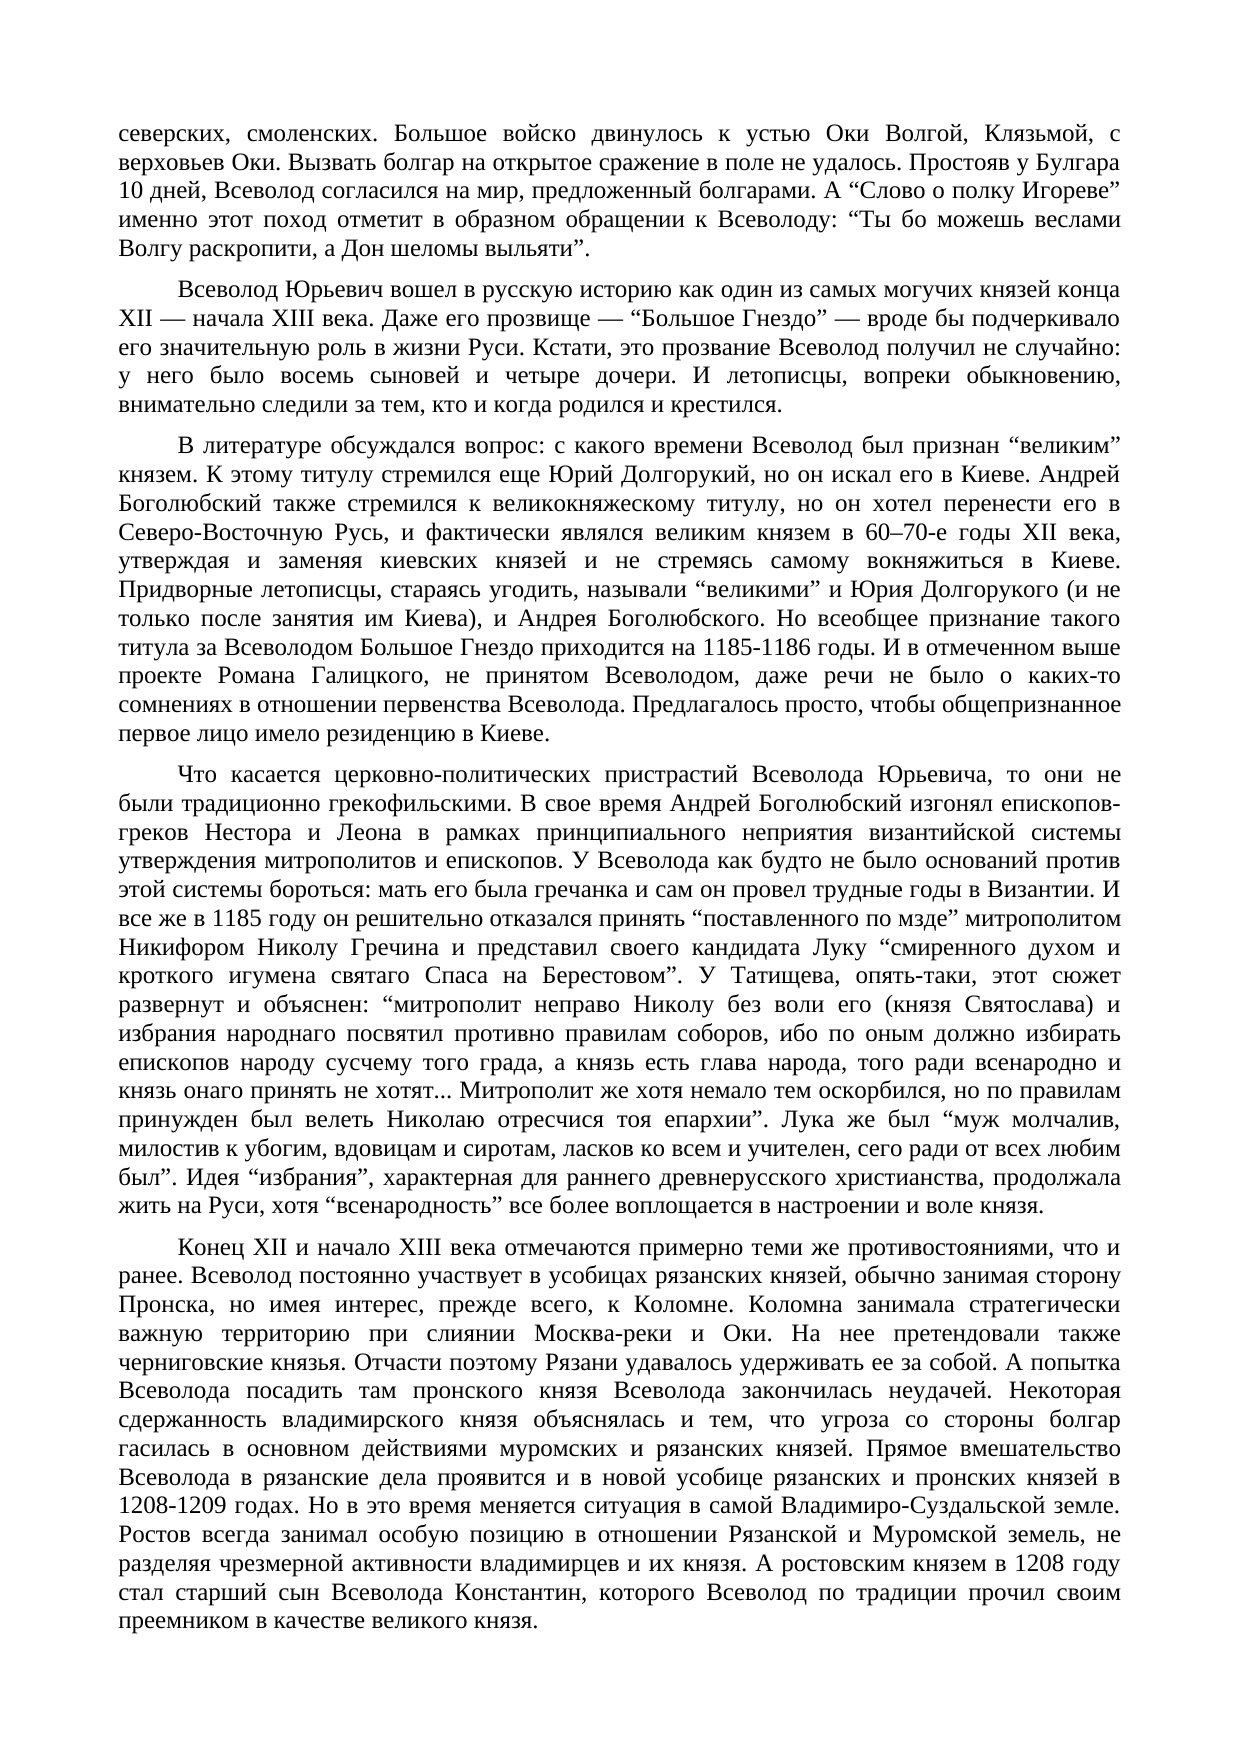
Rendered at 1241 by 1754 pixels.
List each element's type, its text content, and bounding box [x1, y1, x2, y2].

text Конец XII и начало XIII века отмечаются примерно теми же противостояниями, что и ранее. Всеволод постоянно участвует в усобицах рязанских князей, обычно занимая сторону Пронска, но имея интерес, прежде всего, к Коломне. Коломна занимала стратегически важную территорию при слиянии Москва-реки и Оки. На нее претендовали также черниговские князья. Отчасти поэтому Рязани удавалось удерживать ее за собой. А попытка Всеволода посадить там пронского князя Всеволода закончилась неудачей. Некоторая сдержанность владимирского князя объяснялась и тем, что угроза со стороны болгар гасилась в основном действиями муромских и рязанских князей. Прямое вмешательство Всеволода в рязанские дела проявится и в новой усобице рязанских и пронских князей в 1208-1209 годах. Но в это время меняется ситуация в самой Владимиро-Суздальской земле. Ростов всегда занимал особую позицию в отношении Рязанской и Муромской земель, не разделяя чрезмерной активности владимирцев и их князя. А ростовским князем в 1208 году стал старший сын Всеволода Константин, которого Всеволод по традиции прочил своим преемником в качестве великого князя. [118, 1232, 1122, 1634]
text Что касается церковно-политических пристрастий Всеволода Юрьевича, то они не были традиционно грекофильскими. В свое время Андрей Боголюбский изгонял епископов-греков Нестора и Леона в рамках принципиального неприятия византийской системы утверждения митрополитов и епископов. У Всеволода как будто не было оснований против этой системы бороться: мать его была гречанка и сам он провел трудные годы в Византии. И все же в 1185 году он решительно отказался принять “поставленного по мзде” митрополитом Никифором Николу Гречина и представил своего кандидата Луку “смиренного духом и кроткого игумена святаго Спаса на Берестовом”. У Татищева, опять-таки, этот сюжет развернут и объяснен: “митрополит неправо Николу без воли его (князя Святослава) и избрания народнаго посвятил противно правилам соборов, ибо по оным должно избирать епископов народу сусчему того града, а князь есть глава народа, того ради всенародно и князь онаго принять не хотят... Митрополит же хотя немало тем оскорбился, но по правилам принужден был велеть Николаю отресчися тоя епархии”. Лука же был “муж молчалив, милостив к убогим, вдовицам и сиротам, ласков ко всем и учителен, сего ради от всех любим был”. Идея “избрания”, характерная для раннего древнерусского христианства, продолжала жить на Руси, хотя “всенародность” все более воплощается в настроении и воле князя. [118, 759, 1122, 1219]
text В литературе обсуждался вопрос: с какого времени Всеволод был признан “великим” князем. К этому титулу стремился еще Юрий Долгорукий, но он искал его в Киеве. Андрей Боголюбский также стремился к великокняжескому титулу, но он хотел перенести его в Северо-Восточную Русь, и фактически являлся великим князем в 60–70-е годы XII века, утверждая и заменяя киевских князей и не стремясь самому вокняжиться в Киеве. Придворные летописцы, стараясь угодить, называли “великими” и Юрия Долгорукого (и не только после занятия им Киева), и Андрея Боголюбского. Но всеобщее признание такого титула за Всеволодом Большое Гнездо приходится на 1185-1186 годы. И в отмеченном выше проекте Романа Галицкого, не принятом Всеволодом, даже речи не было о каких-то сомнениях в отношении первенства Всеволода. Предлагалось просто, чтобы общепризнанное первое лицо имело резиденцию в Киеве. [118, 431, 1122, 747]
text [118, 118, 1122, 262]
text Всеволод Юрьевич вошел в русскую историю как один из самых могучих князей конца XII — начала XIII века. Даже его прозвище — “Большое Гнездо” — вроде бы подчеркивало его значительную роль в жизни Руси. Кстати, это прозвание Всеволод получил не случайно: у него было восемь сыновей и четыре дочери. И летописцы, вопреки обыкновению, внимательно следили за тем, кто и когда родился и крестился. [118, 274, 1122, 418]
